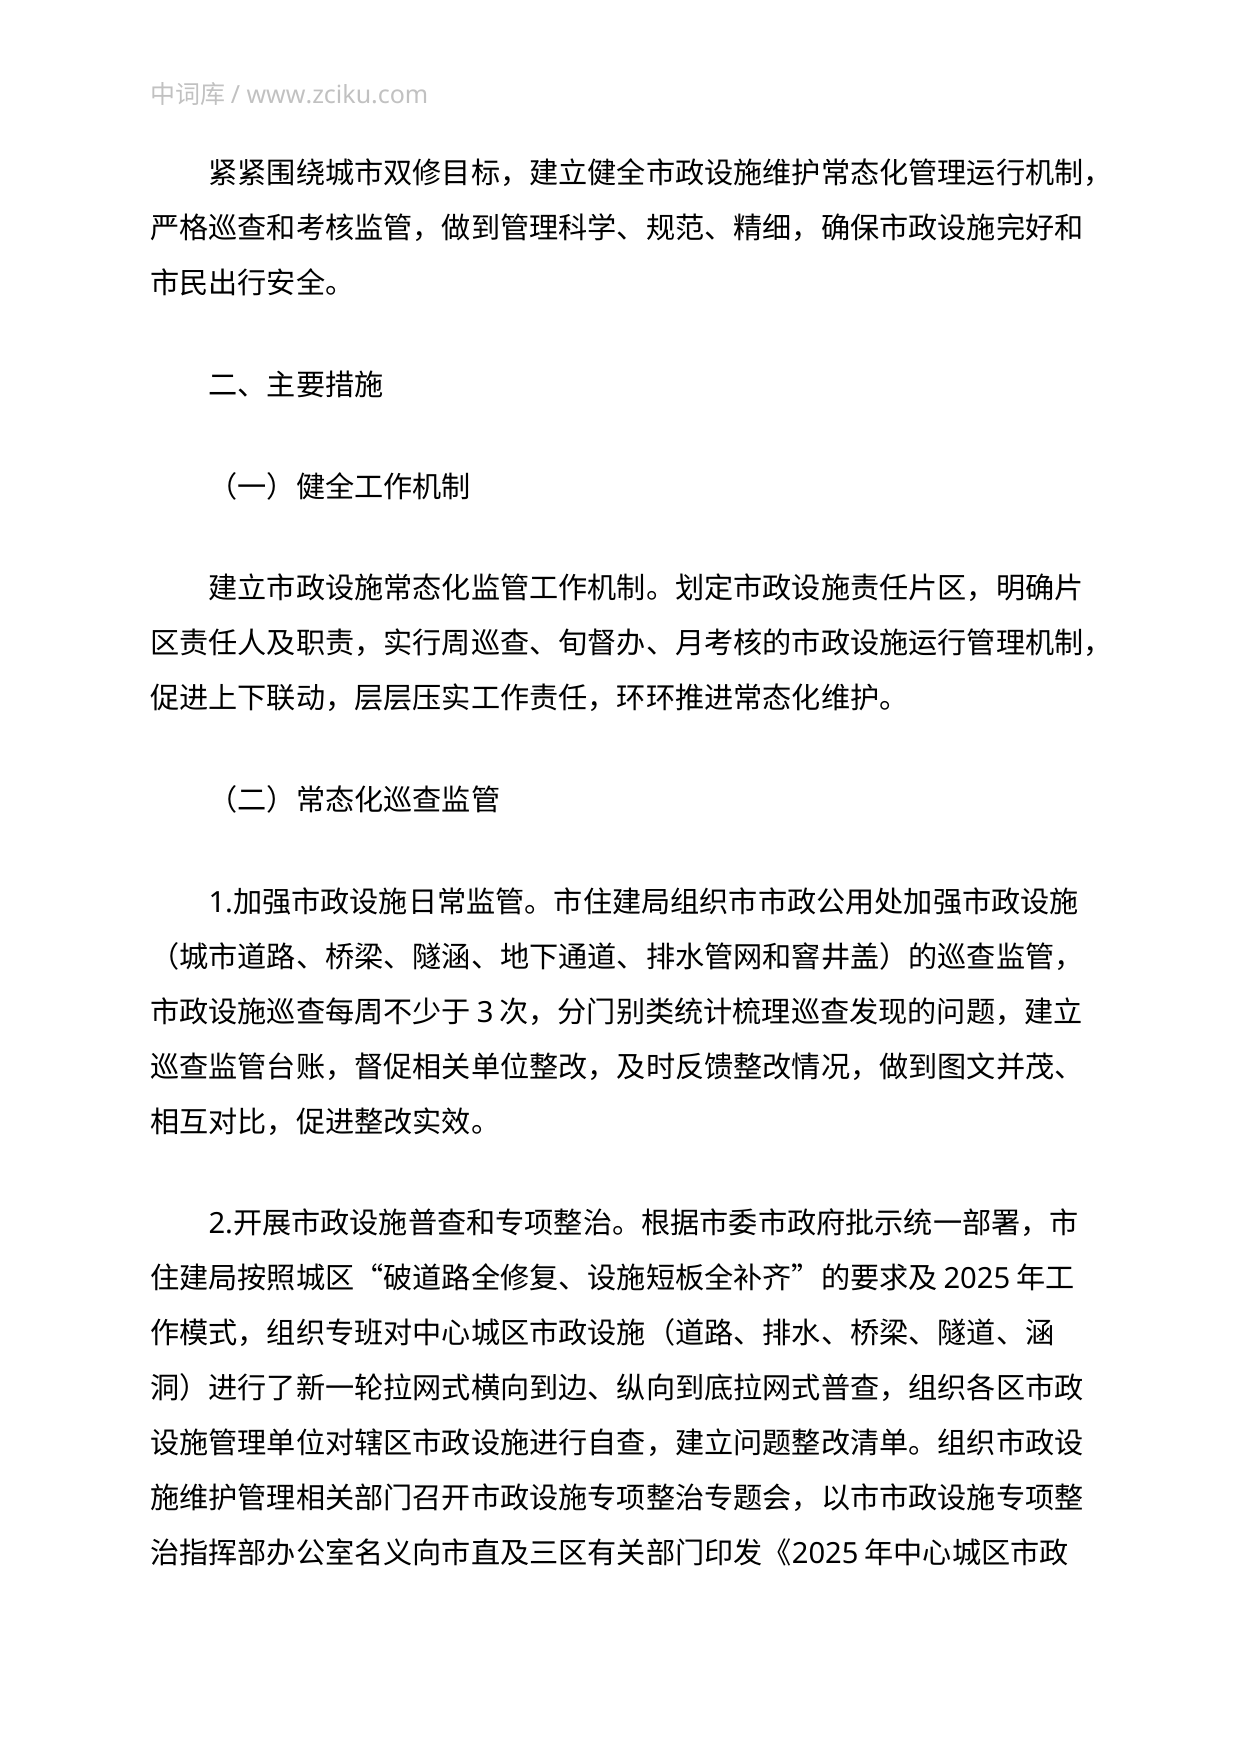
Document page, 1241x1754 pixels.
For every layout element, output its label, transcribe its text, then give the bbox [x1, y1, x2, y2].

text 1.加强市政设施日常监管。市住建局组织市市政公用处加强市政设施（城市道路、桥梁、隧涵、地下通道、排水管网和窨井盖）的巡查监管，市政设施巡查每周不少于3次，分门别类统计梳理巡查发现的问题，建立巡查监管台账，督促相关单位整改，及时反馈整改情况，做到图文并茂、相互对比，促进整改实效。 [150, 878, 1090, 1141]
text （二）常态化巡查监管 [150, 777, 1090, 819]
text 紧紧围绕城市双修目标，建立健全市政设施维护常态化管理运行机制，严格巡查和考核监管，做到管理科学、规范、精细，确保市政设施完好和市民出行安全。 [150, 150, 1090, 302]
text 二、主要措施 [150, 362, 1090, 404]
text （一）健全工作机制 [150, 463, 1090, 506]
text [150, 1200, 1090, 1572]
text 建立市政设施常态化监管工作机制。划定市政设施责任片区，明确片区责任人及职责，实行周巡查、旬督办、月考核的市政设施运行管理机制，促进上下联动，层层压实工作责任，环环推进常态化维护。 [150, 565, 1090, 717]
